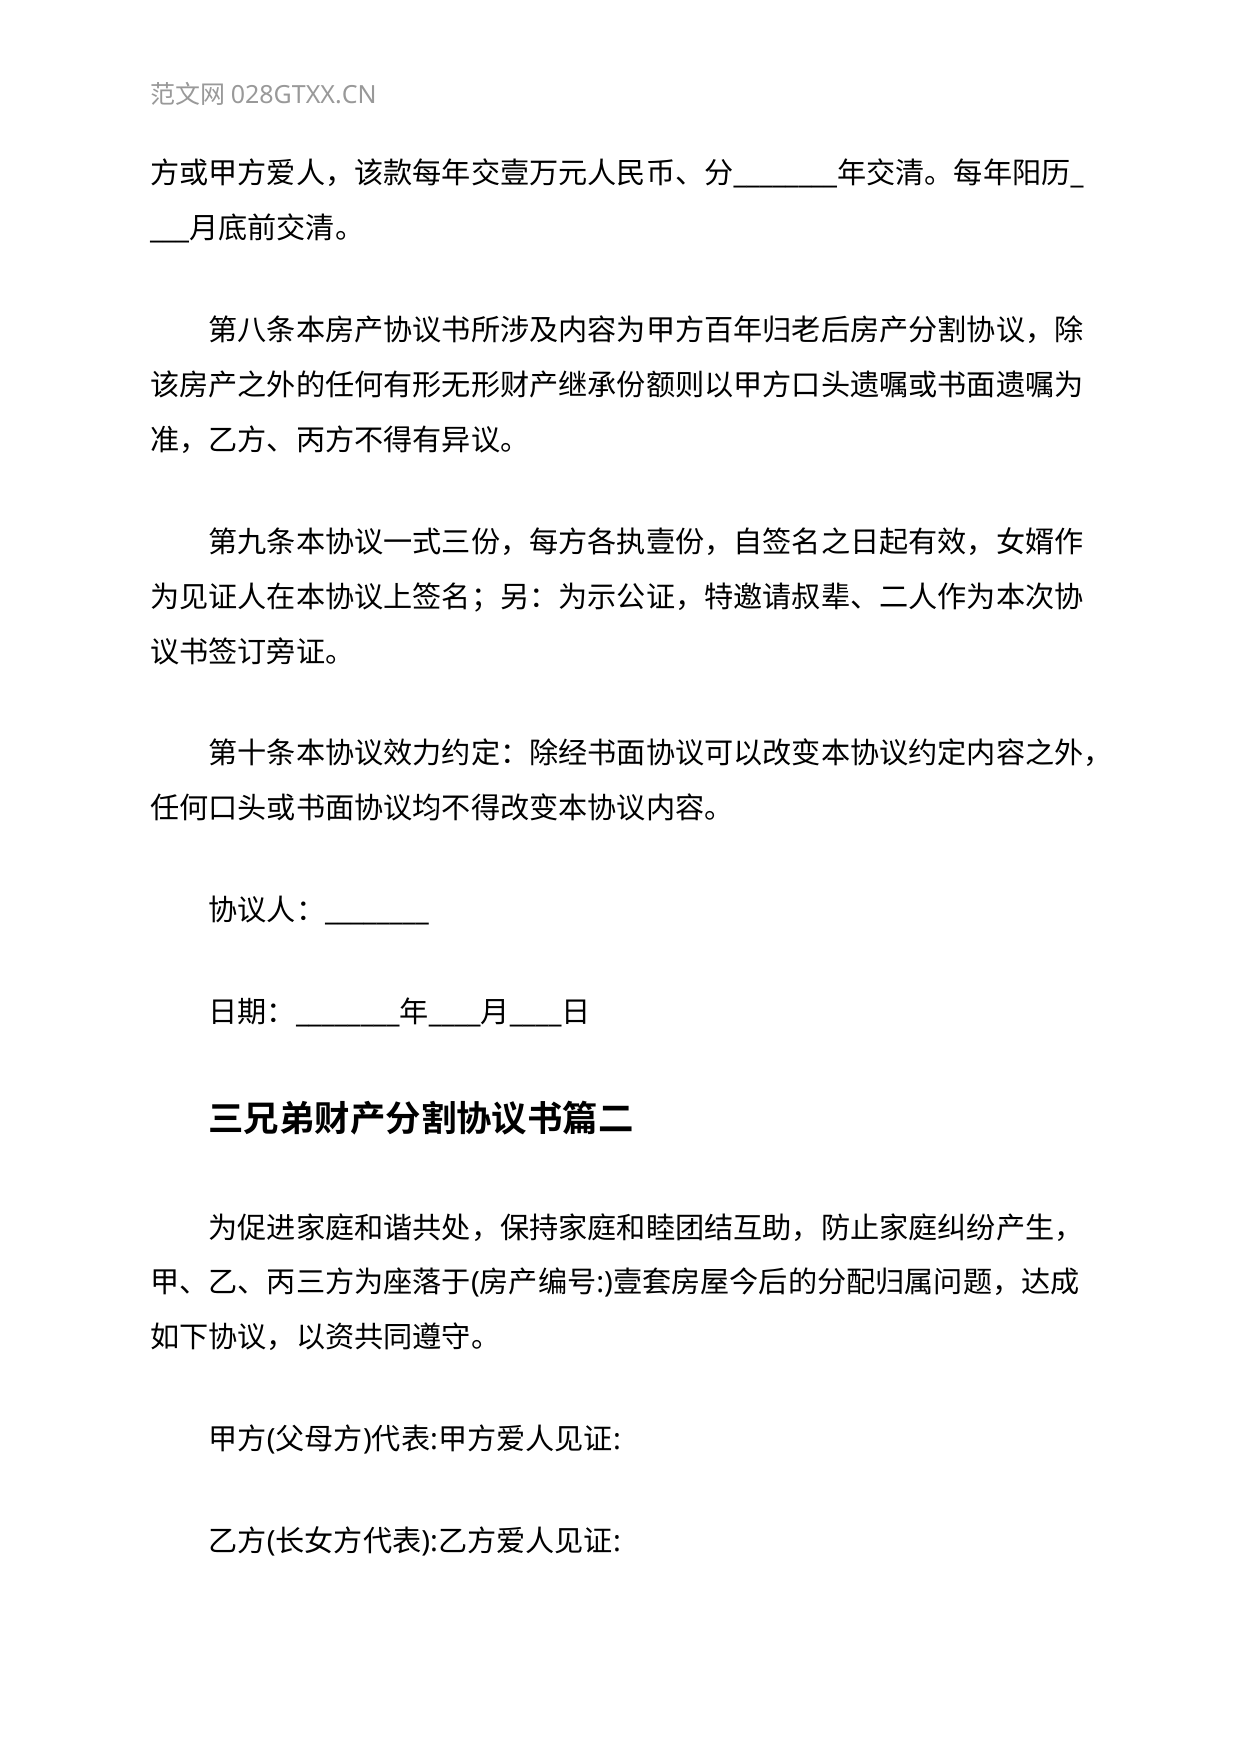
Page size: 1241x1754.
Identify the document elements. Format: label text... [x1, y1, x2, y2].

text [150, 150, 1090, 247]
text 甲方(父母方)代表:甲方爱人见证: [150, 1416, 1090, 1458]
text 第九条本协议一式三份，每方各执壹份，自签名之日起有效，女婿作为见证人在本协议上签名；另：为示公证，特邀请叔辈、二人作为本次协议书签订旁证。 [150, 518, 1090, 671]
text 乙方(长女方代表):乙方爱人见证: [150, 1518, 1090, 1560]
text 第八条本房产协议书所涉及内容为甲方百年归老后房产分割协议，除该房产之外的任何有形无形财产继承份额则以甲方口头遗嘱或书面遗嘱为准，乙方、丙方不得有异议。 [150, 307, 1090, 459]
text 为促进家庭和谐共处，保持家庭和睦团结互助，防止家庭纠纷产生，甲、乙、丙三方为座落于(房产编号:)壹套房屋今后的分配归属问题，达成如下协议，以资共同遵守。 [150, 1204, 1090, 1356]
text 三兄弟财产分割协议书篇二 [150, 1091, 1090, 1142]
text 协议人：________ [150, 887, 1090, 929]
text 日期：________年____月____日 [150, 989, 1090, 1031]
text 第十条本协议效力约定：除经书面协议可以改变本协议约定内容之外，任何口头或书面协议均不得改变本协议内容。 [150, 730, 1090, 827]
